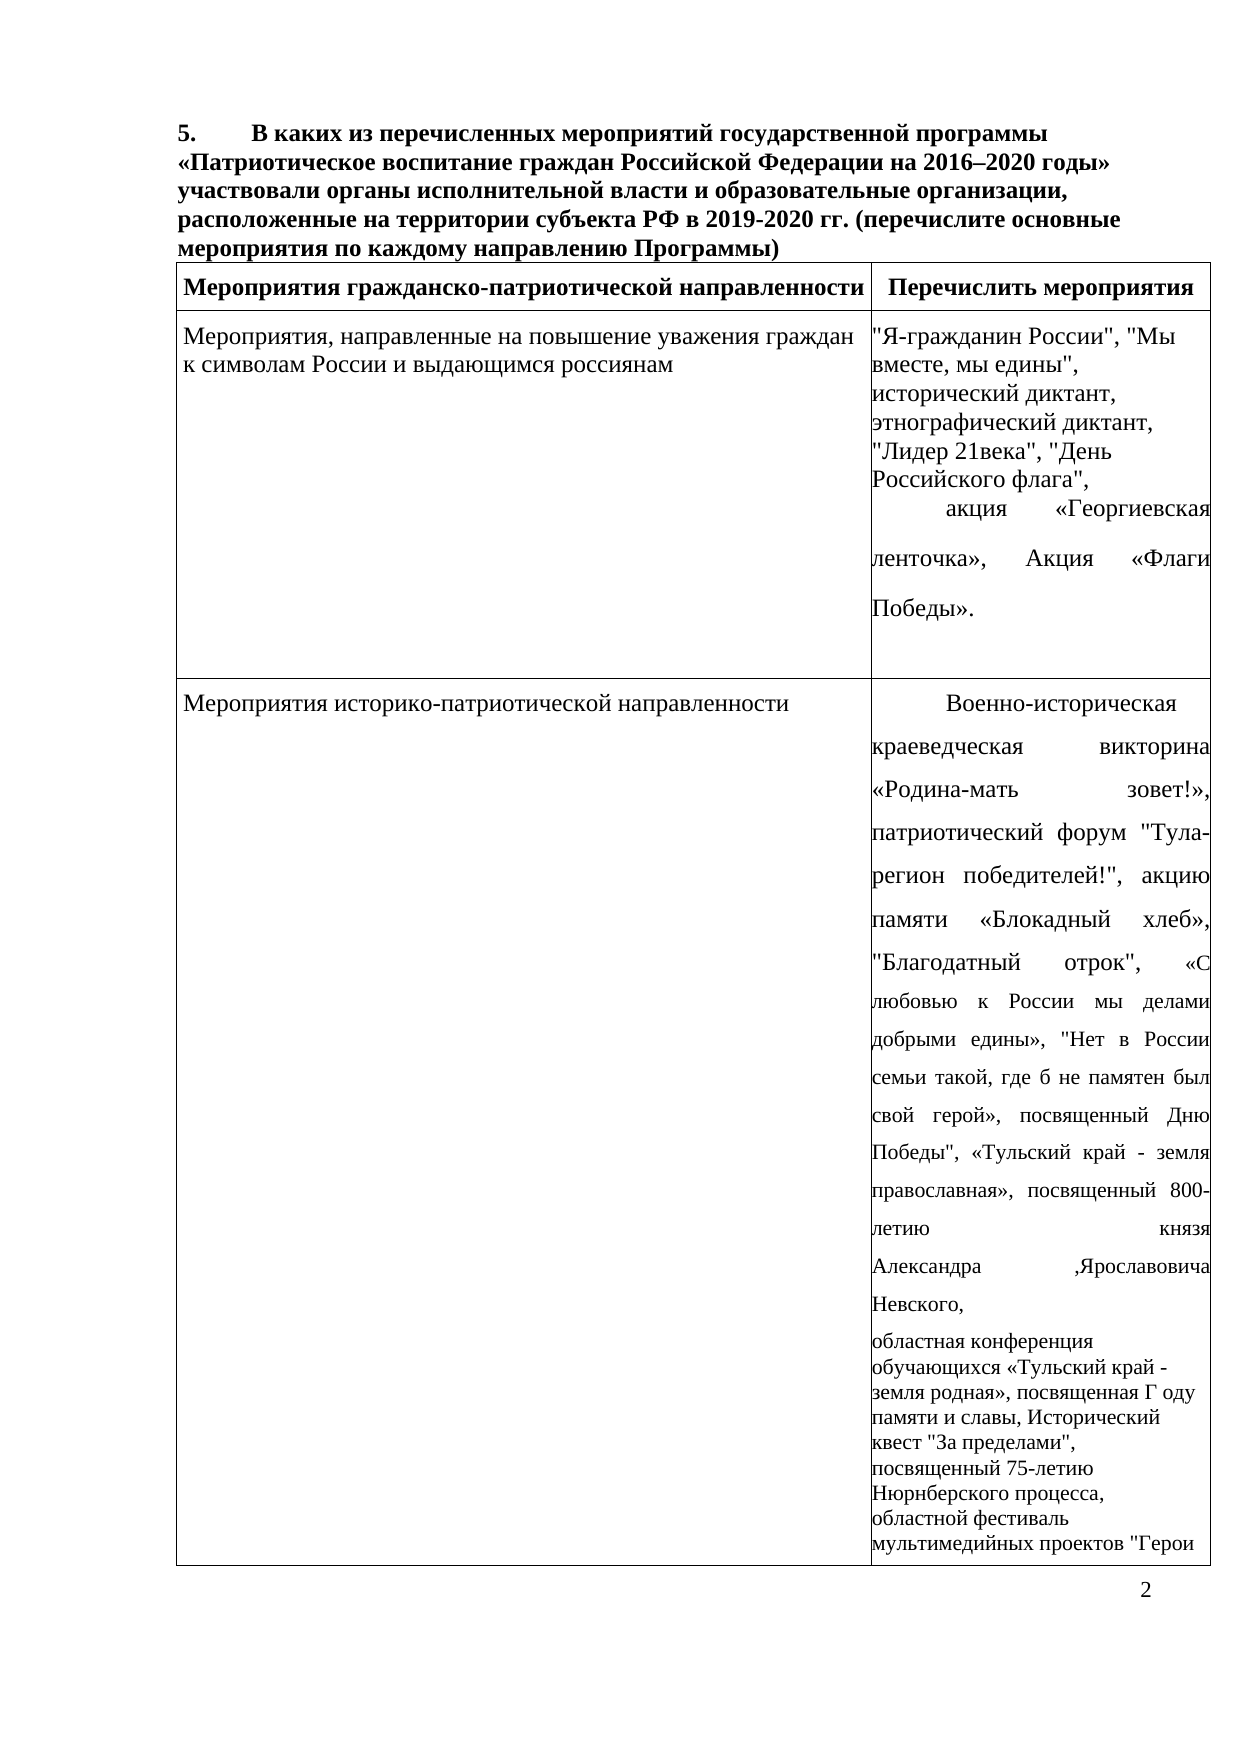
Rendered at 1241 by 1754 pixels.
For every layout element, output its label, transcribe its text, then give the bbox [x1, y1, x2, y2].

table_header Перечислить мероприятия [872, 263, 1210, 310]
list В каких из перечисленных мероприятий государственной программы «Патриотическое воспитание граждан Российской Федерации на 2016–2020 годы» участвовали органы исполнительной власти и образовательные организации, расположенные на территории субъекта РФ в 2019-2020 гг. (перечислите основные мероприятия по каждому направлению Программы) [177, 118, 1152, 262]
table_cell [177, 679, 871, 1565]
table_header Мероприятия гражданско-патриотической направленности [177, 263, 871, 310]
table_cell "Я-гражданин России", "Мы вместе, мы едины", исторический диктант, этнографический диктант, "Лидер 21века", "День Российского флага", акция «Георгиевская ленточка», Акция «Флаги Победы». [872, 311, 1210, 678]
table_cell Мероприятия, направленные на повышение уважения граждан к символам России и выдающимся россиянам [177, 311, 871, 678]
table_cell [872, 679, 1210, 1565]
